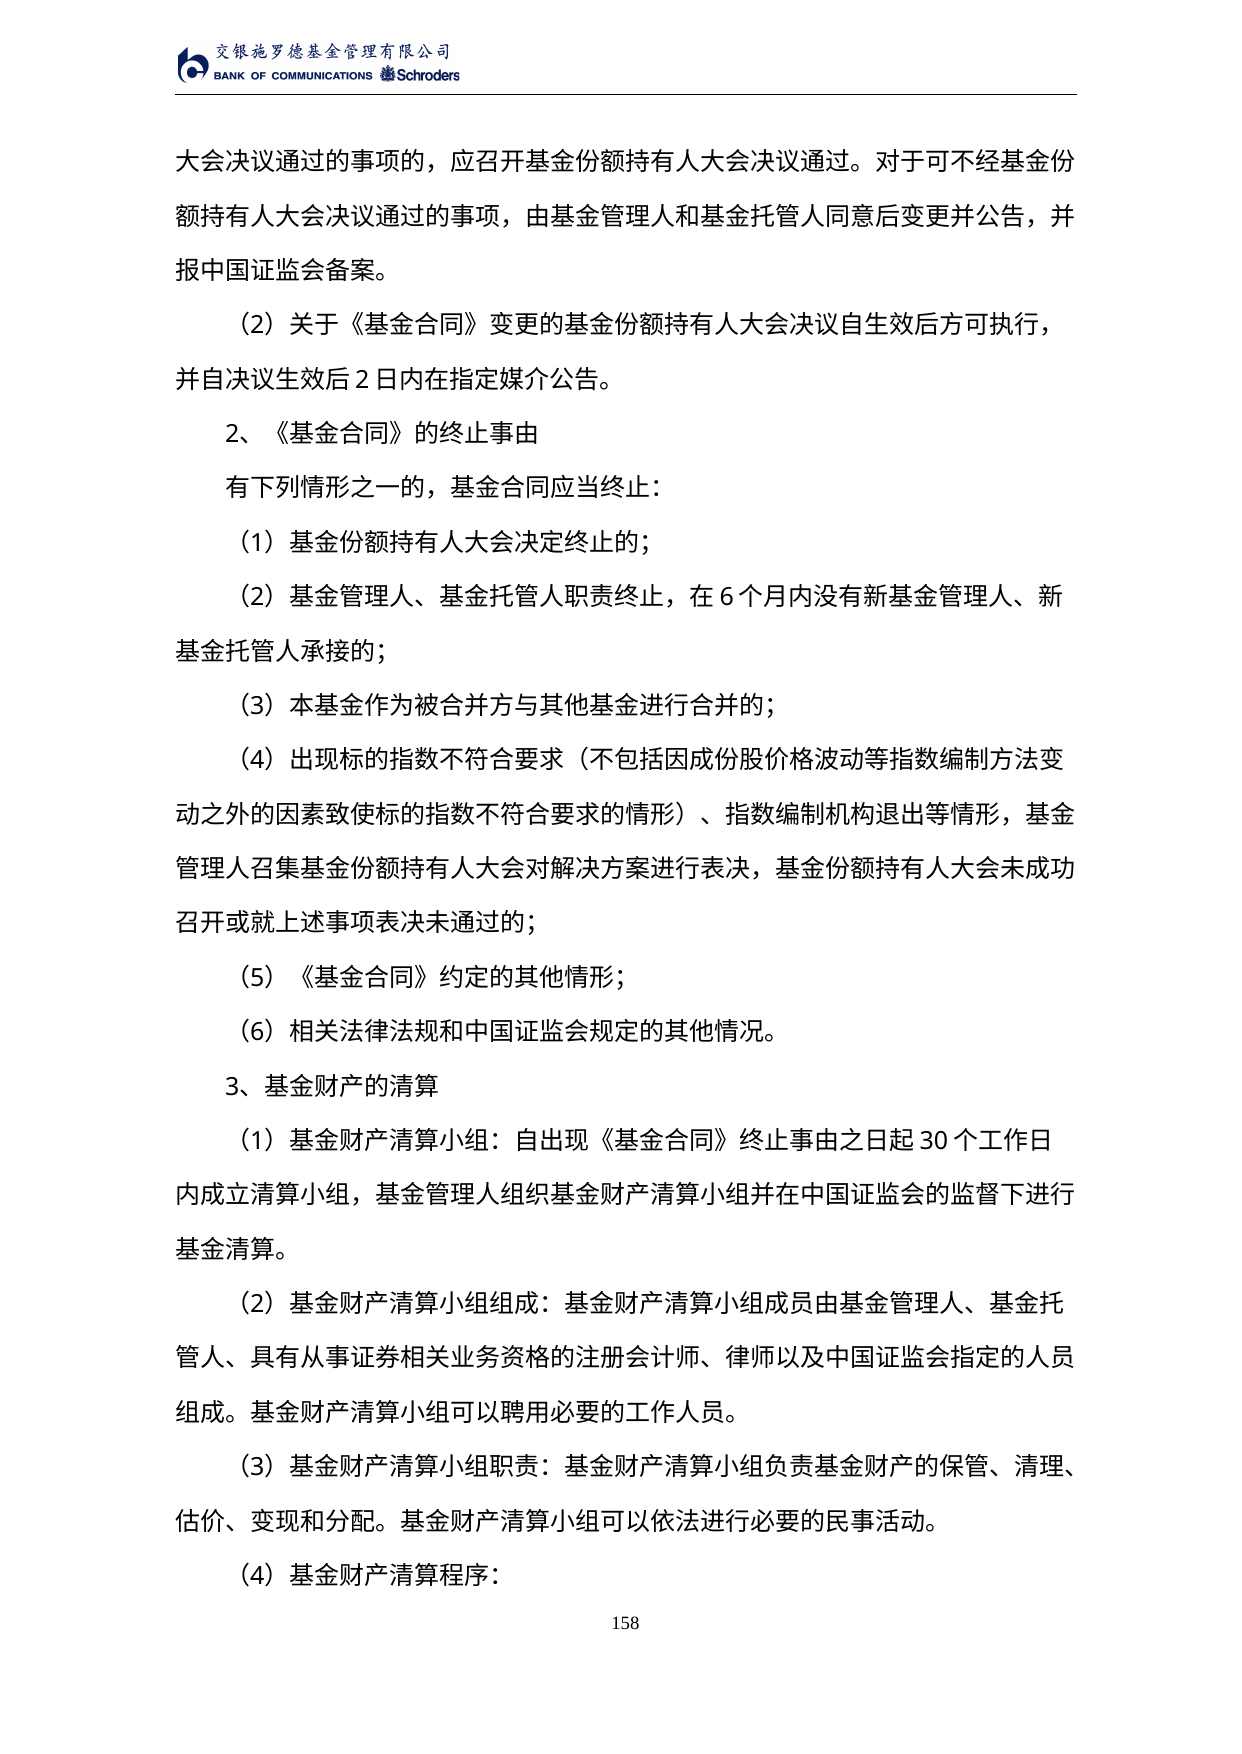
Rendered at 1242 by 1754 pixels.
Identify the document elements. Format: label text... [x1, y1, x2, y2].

text （2）基金管理人、基金托管人职责终止，在6个月内没有新基金管理人、新基金托管人承接的； [175, 577, 1077, 667]
text （4）基金财产清算程序： [175, 1555, 1077, 1592]
text （2）基金财产清算小组组成：基金财产清算小组成员由基金管理人、基金托管人、具有从事证券相关业务资格的注册会计师、律师以及中国证监会指定的人员组成。基金财产清算小组可以聘用必要的工作人员。 [175, 1283, 1077, 1428]
text （6）相关法律法规和中国证监会规定的其他情况。 [175, 1012, 1077, 1048]
text 3、基金财产的清算 [175, 1066, 1077, 1102]
text 2、《基金合同》的终止事由 [175, 413, 1077, 450]
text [175, 142, 1077, 287]
text （3）本基金作为被合并方与其他基金进行合并的； [175, 685, 1077, 722]
text 有下列情形之一的，基金合同应当终止： [175, 468, 1077, 504]
text （1）基金财产清算小组：自出现《基金合同》终止事由之日起30个工作日内成立清算小组，基金管理人组织基金财产清算小组并在中国证监会的监督下进行基金清算。 [175, 1120, 1077, 1265]
text （3）基金财产清算小组职责：基金财产清算小组负责基金财产的保管、清理、估价、变现和分配。基金财产清算小组可以依法进行必要的民事活动。 [175, 1447, 1077, 1537]
picture [178, 43, 460, 83]
text （2）关于《基金合同》变更的基金份额持有人大会决议自生效后方可执行，并自决议生效后2日内在指定媒介公告。 [175, 305, 1077, 395]
text （4）出现标的指数不符合要求（不包括因成份股价格波动等指数编制方法变动之外的因素致使标的指数不符合要求的情形）、指数编制机构退出等情形，基金管理人召集基金份额持有人大会对解决方案进行表决，基金份额持有人大会未成功召开或就上述事项表决未通过的； [175, 740, 1077, 939]
text （5）《基金合同》约定的其他情形； [175, 957, 1077, 993]
text （1）基金份额持有人大会决定终止的； [175, 522, 1077, 558]
